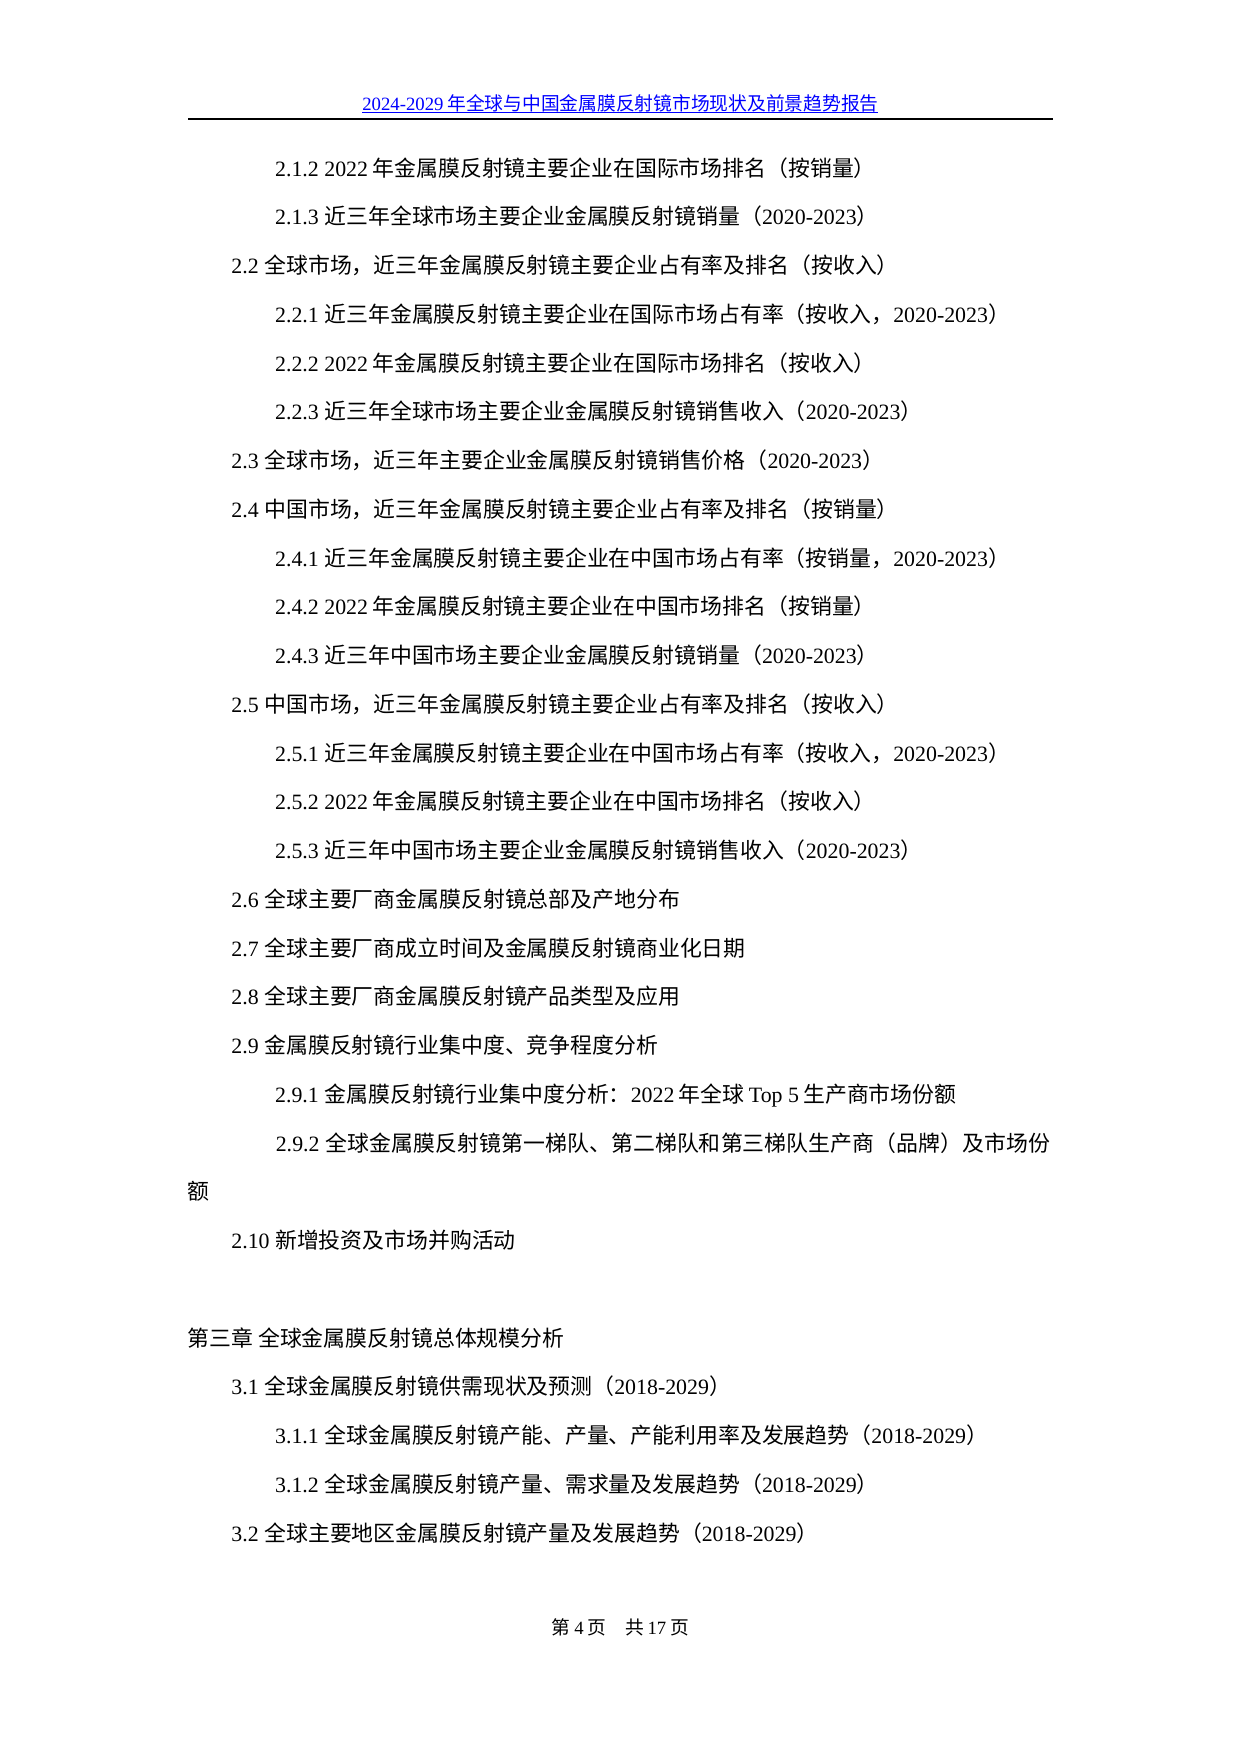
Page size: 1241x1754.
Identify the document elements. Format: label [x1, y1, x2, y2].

text [187, 150, 1053, 1548]
